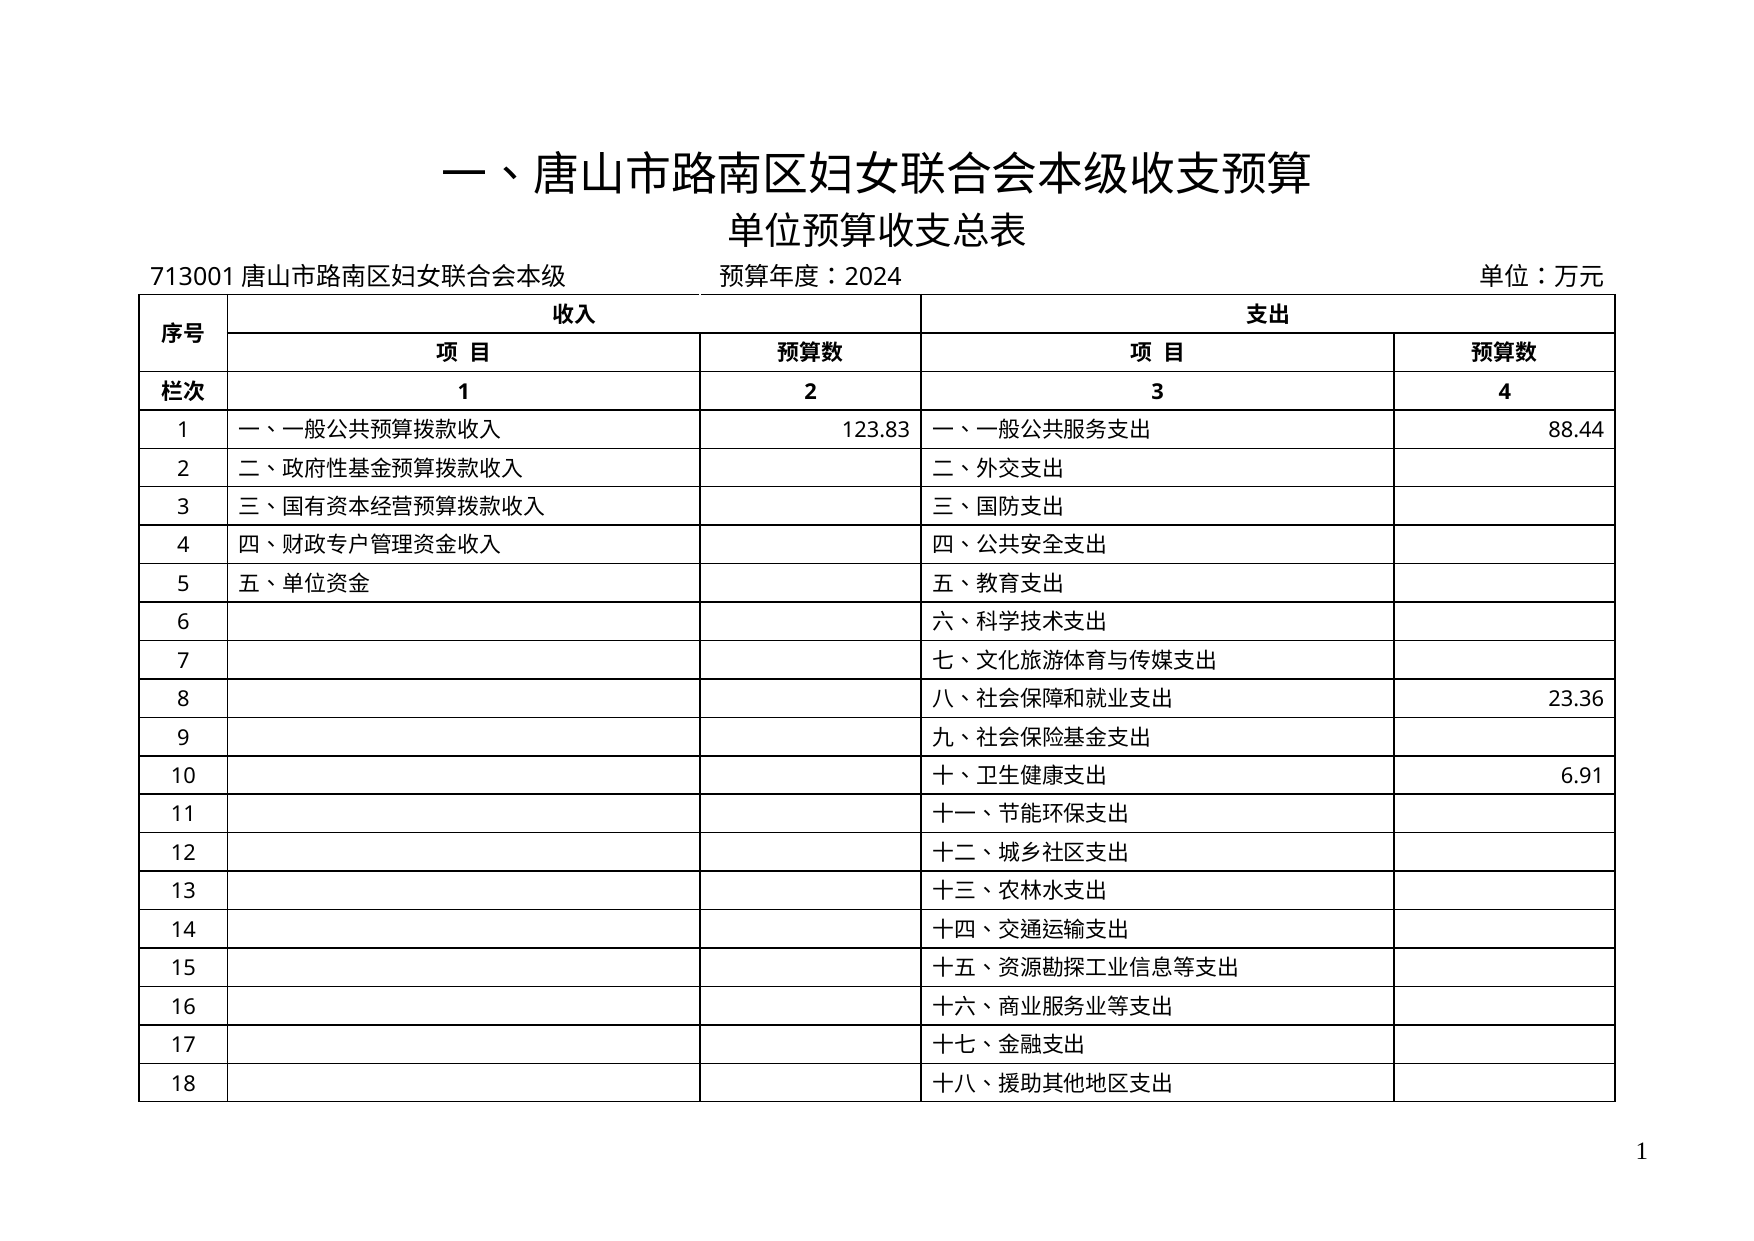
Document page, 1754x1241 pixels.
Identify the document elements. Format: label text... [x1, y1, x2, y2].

table_cell [701, 680, 920, 716]
table_cell [701, 1064, 920, 1101]
table_cell 三、国防支出 [922, 487, 1393, 524]
table_cell 八、社会保障和就业支出 [922, 680, 1393, 716]
table_cell 十五、资源勘探工业信息等支出 [922, 949, 1393, 986]
table_cell 12 [140, 833, 227, 870]
table_cell 预算数 [1395, 334, 1614, 371]
table_cell [228, 1064, 699, 1101]
table_cell [228, 680, 699, 716]
table_cell [701, 833, 920, 870]
table_cell [1395, 910, 1614, 947]
table_cell [228, 795, 699, 832]
table_cell 十、卫生健康支出 [922, 757, 1393, 793]
table_cell [701, 718, 920, 755]
table_cell 13 [140, 872, 227, 909]
table_cell 二、外交支出 [922, 449, 1393, 486]
table_cell 5 [140, 564, 227, 601]
table_cell [1395, 449, 1614, 486]
table_cell 9 [140, 718, 227, 755]
table_cell [701, 1026, 920, 1062]
table_cell [1395, 949, 1614, 986]
table_cell 7 [140, 641, 227, 678]
table_cell 十六、商业服务业等支出 [922, 987, 1393, 1024]
table_cell 四、公共安全支出 [922, 526, 1393, 563]
table_cell 十七、金融支出 [922, 1026, 1393, 1062]
table_cell [1395, 833, 1614, 870]
table_cell [228, 949, 699, 986]
table_cell [701, 757, 920, 793]
table_cell 九、社会保险基金支出 [922, 718, 1393, 755]
table_cell 十一、节能环保支出 [922, 795, 1393, 832]
table_cell 三、国有资本经营预算拨款收入 [228, 487, 699, 524]
table_cell 六、科学技术支出 [922, 603, 1393, 639]
table_cell 一、一般公共预算拨款收入 [228, 411, 699, 447]
text 一、唐山市路南区妇女联合会本级收支预算 [106, 142, 1648, 204]
text 单位预算收支总表 [106, 204, 1648, 255]
table_cell 项 目 [228, 334, 699, 371]
table_cell [228, 1026, 699, 1062]
table_cell 1 [140, 411, 227, 447]
table_cell 四、财政专户管理资金收入 [228, 526, 699, 563]
table_cell [228, 987, 699, 1024]
table_cell [701, 872, 920, 909]
table_header 单位：万元 [922, 257, 1614, 294]
table_cell [228, 833, 699, 870]
table_cell [701, 487, 920, 524]
table_cell 栏次 [140, 372, 227, 409]
table_cell [701, 910, 920, 947]
table_cell [1395, 1026, 1614, 1062]
table_cell 支出 [922, 295, 1614, 332]
table_cell [701, 564, 920, 601]
table_cell 15 [140, 949, 227, 986]
table_cell 3 [922, 372, 1393, 409]
table_cell [228, 603, 699, 639]
table_cell [1395, 987, 1614, 1024]
table_cell [228, 641, 699, 678]
table_cell 十三、农林水支出 [922, 872, 1393, 909]
table_header 预算年度：2024 [701, 257, 920, 294]
table_cell 6.91 [1395, 757, 1614, 793]
table_cell [1395, 564, 1614, 601]
table_cell 8 [140, 680, 227, 716]
table_cell [228, 757, 699, 793]
table_cell 11 [140, 795, 227, 832]
table_cell 十二、城乡社区支出 [922, 833, 1393, 870]
table_cell [1395, 526, 1614, 563]
table_cell 二、政府性基金预算拨款收入 [228, 449, 699, 486]
table_cell 五、教育支出 [922, 564, 1393, 601]
table_cell 6 [140, 603, 227, 639]
table_cell 88.44 [1395, 411, 1614, 447]
table_cell [1395, 1064, 1614, 1101]
table_cell [1395, 641, 1614, 678]
table_cell [701, 795, 920, 832]
table_cell 4 [140, 526, 227, 563]
table_cell 4 [1395, 372, 1614, 409]
table_cell 3 [140, 487, 227, 524]
table_cell [228, 718, 699, 755]
table_cell 10 [140, 757, 227, 793]
table_cell 一、一般公共服务支出 [922, 411, 1393, 447]
table_cell [701, 526, 920, 563]
table_cell 预算数 [701, 334, 920, 371]
table_cell [701, 449, 920, 486]
table_cell 14 [140, 910, 227, 947]
table_header 713001唐山市路南区妇女联合会本级 [140, 257, 699, 294]
table_cell [1395, 872, 1614, 909]
table_cell [1395, 487, 1614, 524]
table_cell 123.83 [701, 411, 920, 447]
table_cell 2 [701, 372, 920, 409]
table_cell 七、文化旅游体育与传媒支出 [922, 641, 1393, 678]
table_cell 收入 [228, 295, 920, 332]
table_cell 16 [140, 987, 227, 1024]
table_cell 序号 [140, 295, 227, 371]
table_cell [701, 641, 920, 678]
table_cell [228, 910, 699, 947]
table_cell 项 目 [922, 334, 1393, 371]
table_cell [228, 872, 699, 909]
table_cell 18 [140, 1064, 227, 1101]
table_cell 五、单位资金 [228, 564, 699, 601]
table_cell [701, 987, 920, 1024]
table_cell 2 [140, 449, 227, 486]
table_cell 十四、交通运输支出 [922, 910, 1393, 947]
table_cell [1395, 718, 1614, 755]
table_cell 十八、援助其他地区支出 [922, 1064, 1393, 1101]
table_cell [1395, 795, 1614, 832]
table_cell [1395, 603, 1614, 639]
table_cell 17 [140, 1026, 227, 1062]
table_cell [701, 949, 920, 986]
table_cell 23.36 [1395, 680, 1614, 716]
table_cell [701, 603, 920, 639]
table_cell 1 [228, 372, 699, 409]
